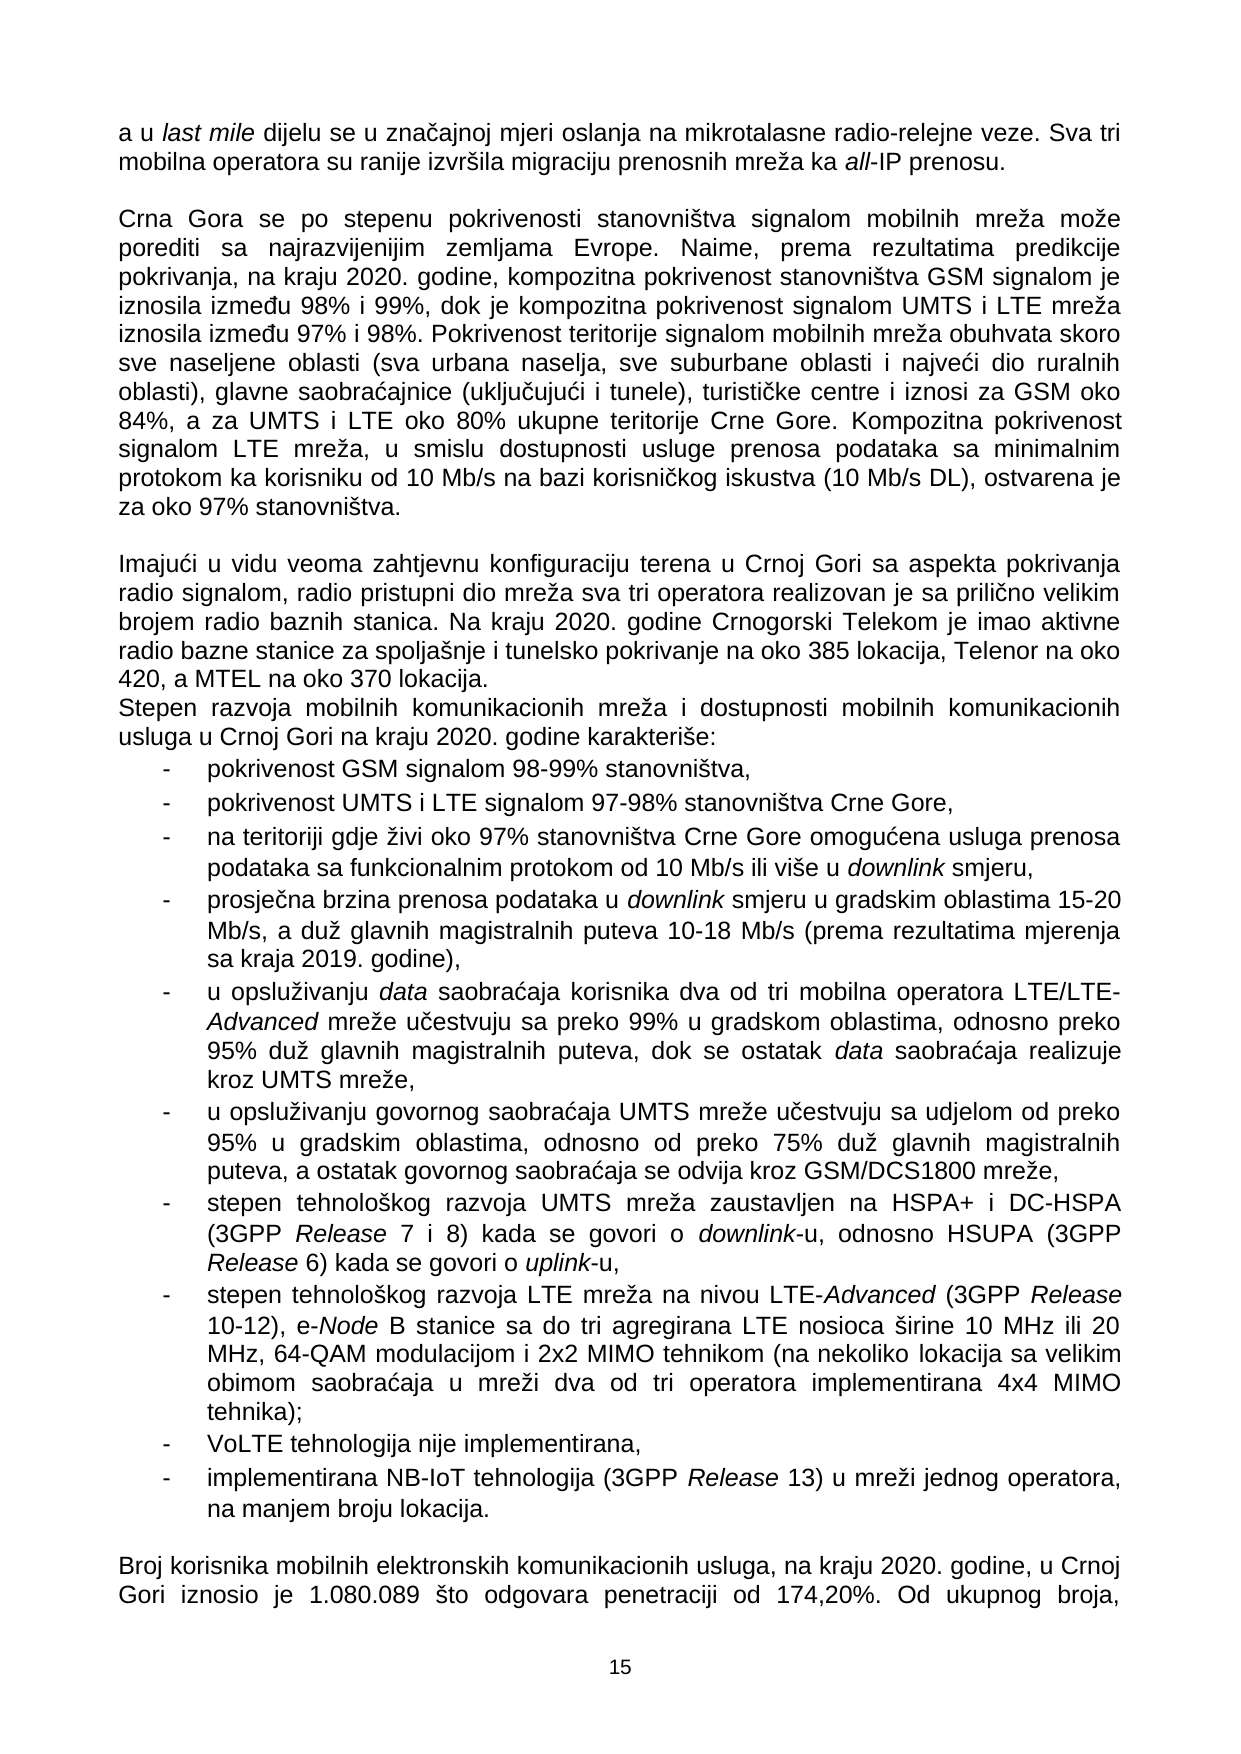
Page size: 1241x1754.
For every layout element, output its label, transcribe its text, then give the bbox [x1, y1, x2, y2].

text Crna Gora se po stepenu pokrivenosti stanovništva signalom mobilnih mreža može porediti sa najrazvijenijim zemljama Evrope. Naime, prema rezultatima predikcije pokrivanja, na kraju 2020. godine, kompozitna pokrivenost stanovništva GSM signalom je iznosila između 98% i 99%, dok je kompozitna pokrivenost signalom UMTS i LTE mreža iznosila između 97% i 98%. Pokrivenost teritorije signalom mobilnih mreža obuhvata skoro sve naseljene oblasti (sva urbana naselja, sve suburbane oblasti i najveći dio ruralnih oblasti), glavne saobraćajnice (uključujući i tunele), turističke centre i iznosi za GSM oko 84%, a za UMTS i LTE oko 80% ukupne teritorije Crne Gore. Kompozitna pokrivenost signalom LTE mreža, u smislu dostupnosti usluge prenosa podataka sa minimalnim protokom ka korisniku od 10 Mb/s na bazi korisničkog iskustva (10 Mb/s DL), ostvarena je za oko 97% stanovništva. [118, 204, 1122, 521]
list u opsluživanju data saobraćaja korisnika dva od tri mobilna operatora LTE/LTE-Advanced mreže učestvuju sa preko 99% u gradskom oblastima, odnosno preko 95% duž glavnih magistralnih puteva, dok se ostatak data saobraćaja realizuje kroz UMTS mreže, [162, 973, 1122, 1093]
list u opsluživanju govornog saobraćaja UMTS mreže učestvuju sa udjelom od preko 95% u gradskim oblastima, odnosno od preko 75% duž glavnih magistralnih puteva, a ostatak govornog saobraćaja se odvija kroz GSM/DCS1800 mreže, [162, 1093, 1122, 1185]
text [118, 1551, 1122, 1609]
text Stepen razvoja mobilnih komunikacionih mreža i dostupnosti mobilnih komunikacionih usluga u Crnoj Gori na kraju 2020. godine karakteriše: [118, 693, 1122, 751]
list stepen tehnološkog razvoja LTE mreža na nivou LTE-Advanced (3GPP Release 10-12), e-Node B stanice sa do tri agregirana LTE nosioca širine 10 MHz ili 20 MHz, 64-QAM modulacijom i 2x2 MIMO tehnikom (na nekoliko lokacija sa velikim obimom saobraćaja u mreži dva od tri operatora implementirana 4x4 MIMO tehnika); [162, 1277, 1122, 1426]
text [118, 118, 1122, 176]
list VoLTE tehnologija nije implementirana, [162, 1426, 1122, 1460]
list pokrivenost UMTS i LTE signalom 97-98% stanovništva Crne Gore, [162, 785, 1122, 819]
text Imajući u vidu veoma zahtjevnu konfiguraciju terena u Crnoj Gori sa aspekta pokrivanja radio signalom, radio pristupni dio mreža sva tri operatora realizovan je sa prilično velikim brojem radio baznih stanica. Na kraju 2020. godine Crnogorski Telekom je imao aktivne radio bazne stanice za spoljašnje i tunelsko pokrivanje na oko 385 lokacija, Telenor na oko 420, a MTEL na oko 370 lokacija. [118, 549, 1122, 693]
list pokrivenost GSM signalom 98-99% stanovništva, [162, 751, 1122, 785]
list prosječna brzina prenosa podataka u downlink smjeru u gradskim oblastima 15-20 Mb/s, a duž glavnih magistralnih puteva 10-18 Mb/s (prema rezultatima mjerenja sa kraja 2019. godine), [162, 882, 1122, 973]
list implementirana NB-IoT tehnologija (3GPP Release 13) u mreži jednog operatora, na manjem broju lokacija. [162, 1460, 1122, 1522]
list stepen tehnološkog razvoja UMTS mreža zaustavljen na HSPA+ i DC-HSPA (3GPP Release 7 i 8) kada se govori o downlink-u, odnosno HSUPA (3GPP Release 6) kada se govori o uplink-u, [162, 1185, 1122, 1277]
list na teritoriji gdje živi oko 97% stanovništva Crne Gore omogućena usluga prenosa podataka sa funkcionalnim protokom od 10 Mb/s ili više u downlink smjeru, [162, 819, 1122, 882]
